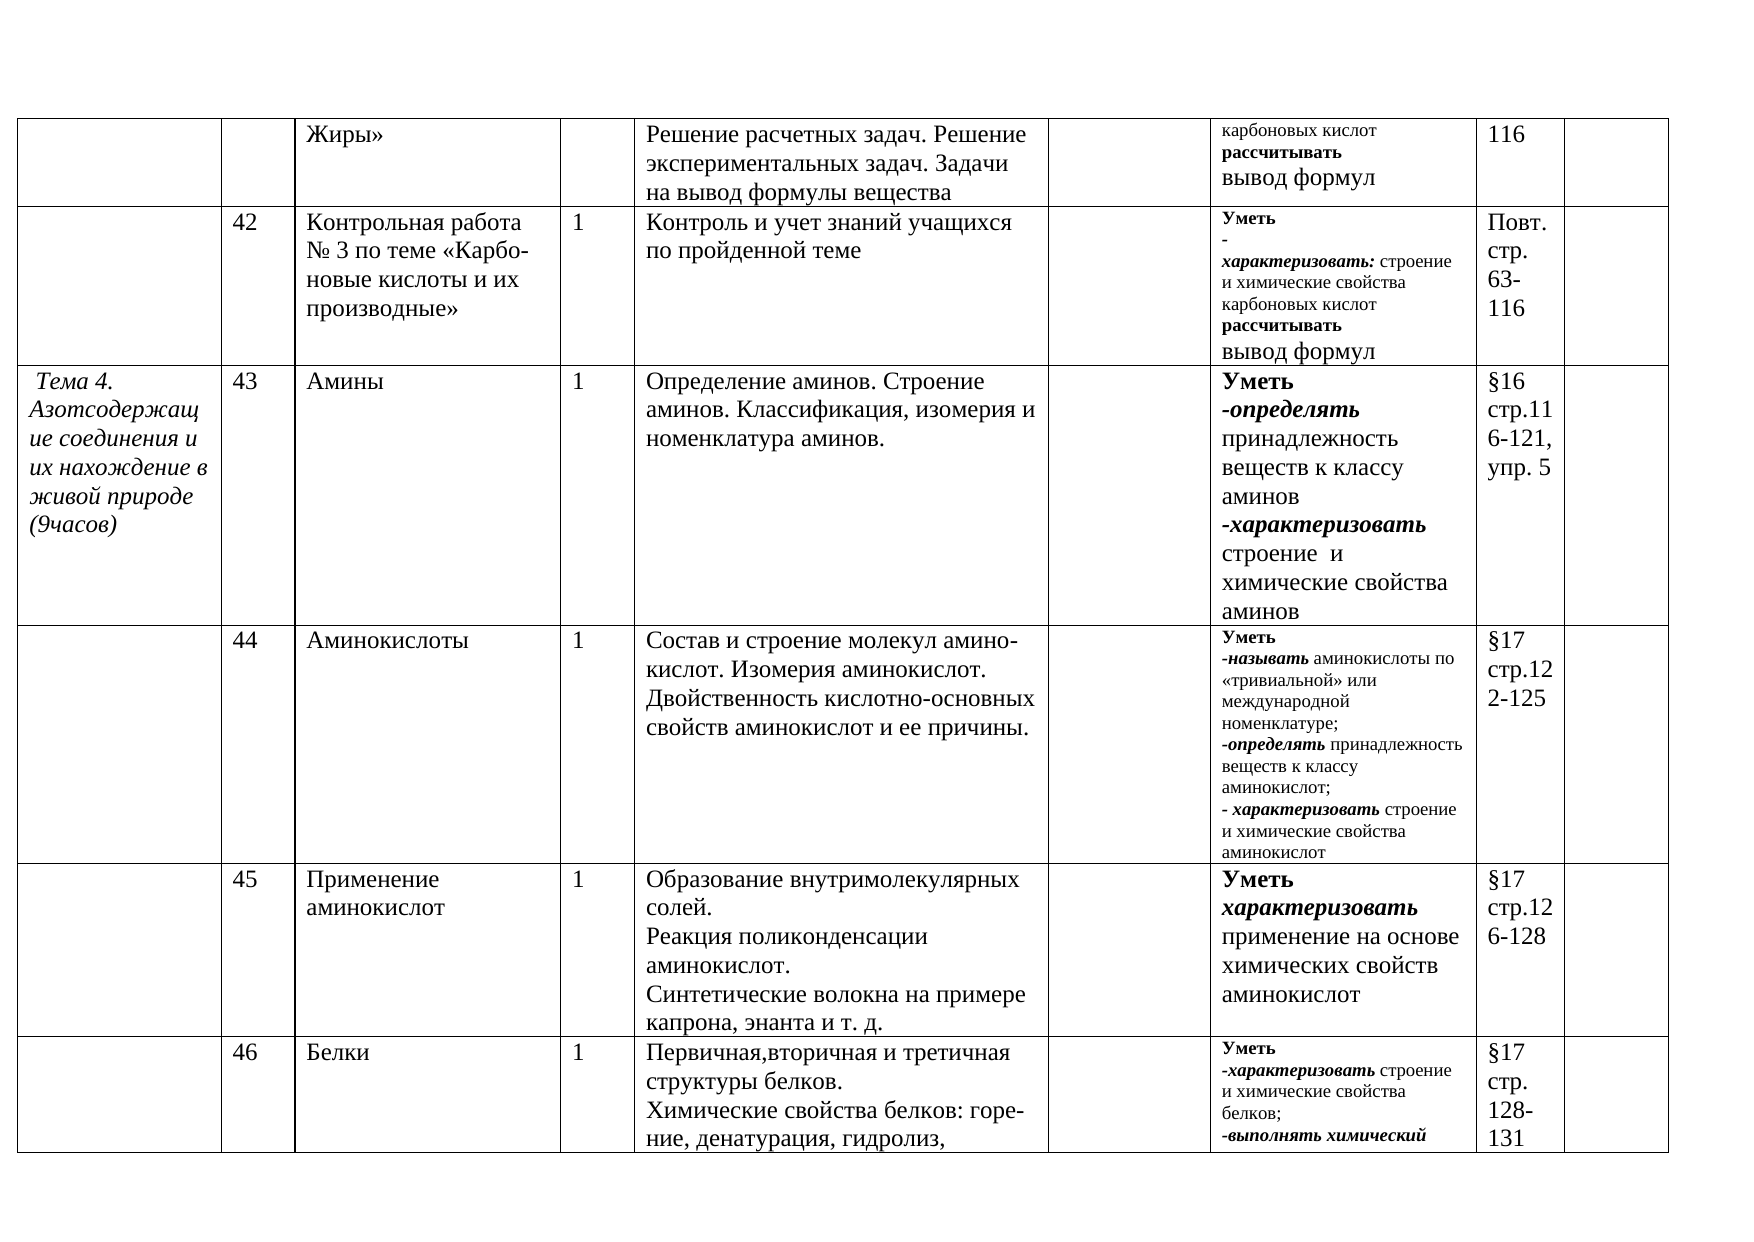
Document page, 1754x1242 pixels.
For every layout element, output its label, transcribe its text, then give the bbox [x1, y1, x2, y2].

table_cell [635, 1037, 1048, 1152]
table_cell §17 стр.126-128 [1477, 864, 1564, 1036]
table_cell Уметь характеризовать применение на основе химических свойств аминокислот [1211, 864, 1476, 1036]
table_cell [1565, 366, 1668, 624]
table_cell §16 стр.116-121, упр. 5 [1477, 366, 1564, 624]
table_cell Контрольная работа № 3 по теме «Карбо-новые кислоты и их производные» [296, 207, 560, 365]
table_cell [1477, 1037, 1564, 1152]
table_cell Применение аминокислот [296, 864, 560, 1036]
table_cell [1565, 864, 1668, 1036]
table_cell 1 [561, 366, 634, 624]
table_cell 1 [561, 626, 634, 863]
table_cell Аминокислоты [296, 626, 560, 863]
table_cell [18, 864, 221, 1036]
table_cell Повт.стр. 63-116 [1477, 207, 1564, 365]
table_cell [1049, 207, 1210, 365]
table_cell 1 [561, 1037, 634, 1152]
table_cell [1565, 1037, 1668, 1152]
table_cell [1049, 864, 1210, 1036]
table_cell 42 [222, 207, 294, 365]
table_cell 44 [222, 626, 294, 863]
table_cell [635, 119, 1048, 206]
table_cell 1 [561, 207, 634, 365]
table_cell Определение аминов. Строение аминов. Классификация, изомерия и номенклатура аминов. [635, 366, 1048, 624]
table_cell [1049, 366, 1210, 624]
table_cell 1 [561, 119, 634, 206]
table_cell [18, 207, 221, 365]
table_cell Состав и строение молекул аминокислот. Изомерия аминокислот. Двойственность кислотно-основных свойств аминокислот и ее причины. [635, 626, 1048, 863]
table_cell 41 [222, 119, 294, 206]
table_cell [1211, 119, 1476, 206]
table_cell 43 [222, 366, 294, 624]
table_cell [1211, 1037, 1476, 1152]
table_cell [1049, 1037, 1210, 1152]
table_cell Тема 4. Азотсодержащие соединения и их нахождение в живой природе (9часов) [18, 366, 221, 624]
table_cell [1049, 626, 1210, 863]
table_cell Образование внутримолекулярных солей. Реакция поликонденсации аминокислот. Синтетические волокна на примере капрона, энанта и т. д. [635, 864, 1048, 1036]
table_cell [18, 626, 221, 863]
table_cell 1 [561, 864, 634, 1036]
table_cell Уметь -определять принадлежность веществ к классу аминов -характеризовать строение и химические свойства аминов [1211, 366, 1476, 624]
table_cell [18, 119, 221, 206]
table_cell [1565, 119, 1668, 206]
table_cell 45 [222, 864, 294, 1036]
table_cell 46 [222, 1037, 294, 1152]
table_cell Уметь - характеризовать: строение и химические свойства карбоновых кислот рассчитывать вывод формул [1211, 207, 1476, 365]
table_cell [1049, 119, 1210, 206]
table_cell [1565, 207, 1668, 365]
table_cell Контроль и учет знаний учащихся по пройденной теме [635, 207, 1048, 365]
table_cell [1565, 626, 1668, 863]
table_cell Белки [296, 1037, 560, 1152]
table_cell Повт.стр. 63-116 [1477, 119, 1564, 206]
table_cell §17 стр.122-125 [1477, 626, 1564, 863]
table_cell Амины [296, 366, 560, 624]
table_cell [296, 119, 560, 206]
table_cell [18, 1037, 221, 1152]
table_cell Уметь -называть аминокислоты по «тривиальной» или международной номенклатуре; -определять принадлежность веществ к классу аминокислот; - характеризовать строение и химические свойства аминокислот [1211, 626, 1476, 863]
